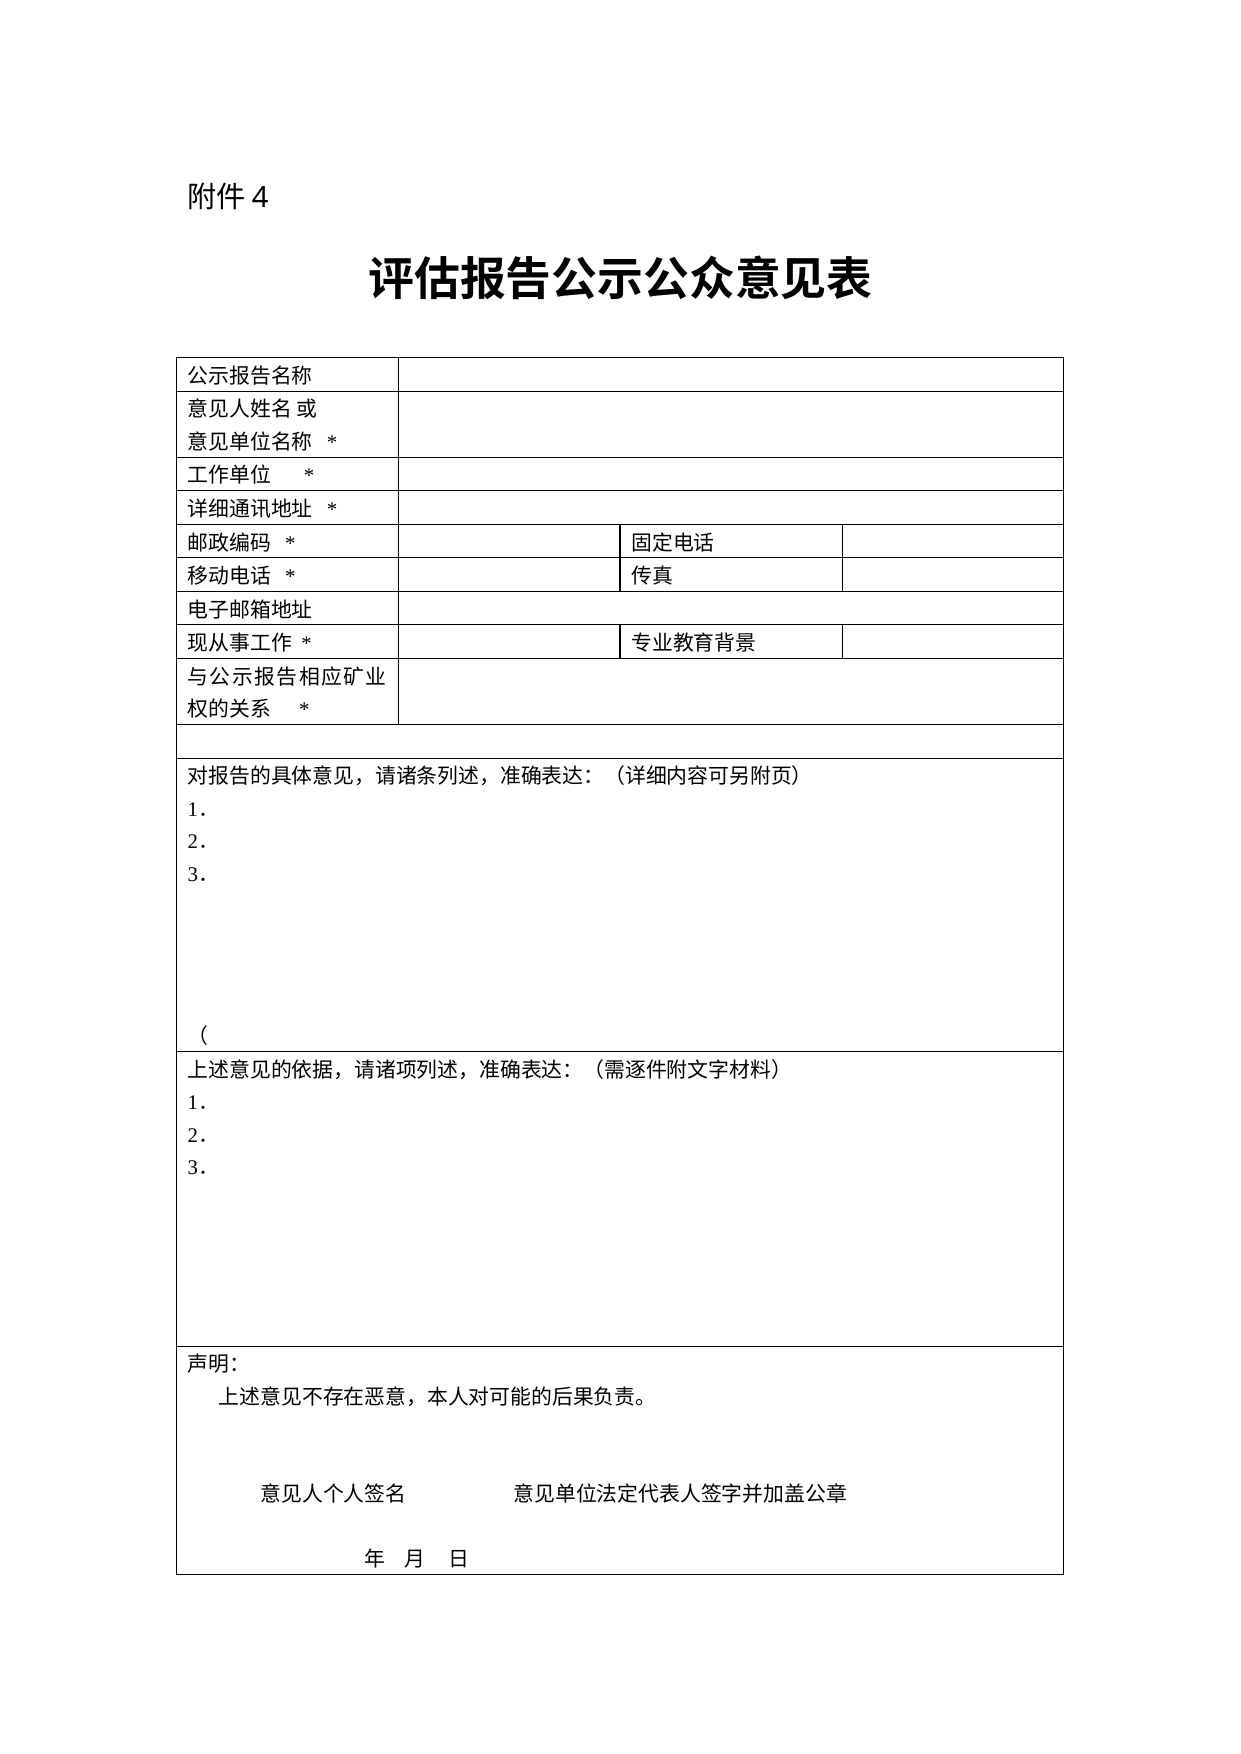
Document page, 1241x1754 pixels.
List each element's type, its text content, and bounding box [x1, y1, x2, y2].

table_cell 现从事工作 * [177, 625, 398, 658]
text 评估报告公示公众意见表 [187, 227, 1053, 324]
table_cell [399, 392, 1063, 457]
table_cell 传真 [621, 558, 842, 591]
table_cell [399, 491, 1063, 524]
table_cell 移动电话 * [177, 558, 398, 591]
table_cell [843, 625, 1063, 658]
table_cell 上述意见的依据，请诸项列述，准确表达：（需逐件附文字材料） 1． 2． 3． [177, 1052, 1063, 1346]
table_cell [399, 625, 619, 658]
table_cell [399, 458, 1063, 490]
table_header [399, 358, 1063, 391]
table_cell 邮政编码 * [177, 525, 398, 557]
table_cell 电子邮箱地址 [177, 592, 398, 624]
table_cell 声明： 上述意见不存在恶意，本人对可能的后果负责。 意见人个人签名 意见单位法定代表人签字并加盖公章 年 月 日 [177, 1347, 1063, 1574]
table_cell 固定电话 [621, 525, 842, 557]
table_cell [843, 558, 1063, 591]
table_cell [399, 558, 619, 591]
table_cell [399, 592, 1063, 624]
table_header 公示报告名称 [177, 358, 398, 391]
table_cell 意见人姓名 或 意见单位名称 * [177, 392, 398, 457]
table_cell [399, 525, 619, 557]
table_cell 与公示报告相应矿业权的关系 * [177, 659, 398, 724]
table_cell [177, 725, 1063, 757]
table_cell 详细通讯地址 * [177, 491, 398, 524]
table_cell 对报告的具体意见，请诸条列述，准确表达：（详细内容可另附页） 1． 2． 3． （ [177, 759, 1063, 1051]
text 附件4 [187, 162, 1053, 227]
table_cell 专业教育背景 [621, 625, 842, 658]
table_cell [843, 525, 1063, 557]
table_cell [399, 659, 1063, 724]
table_cell 工作单位 * [177, 458, 398, 490]
